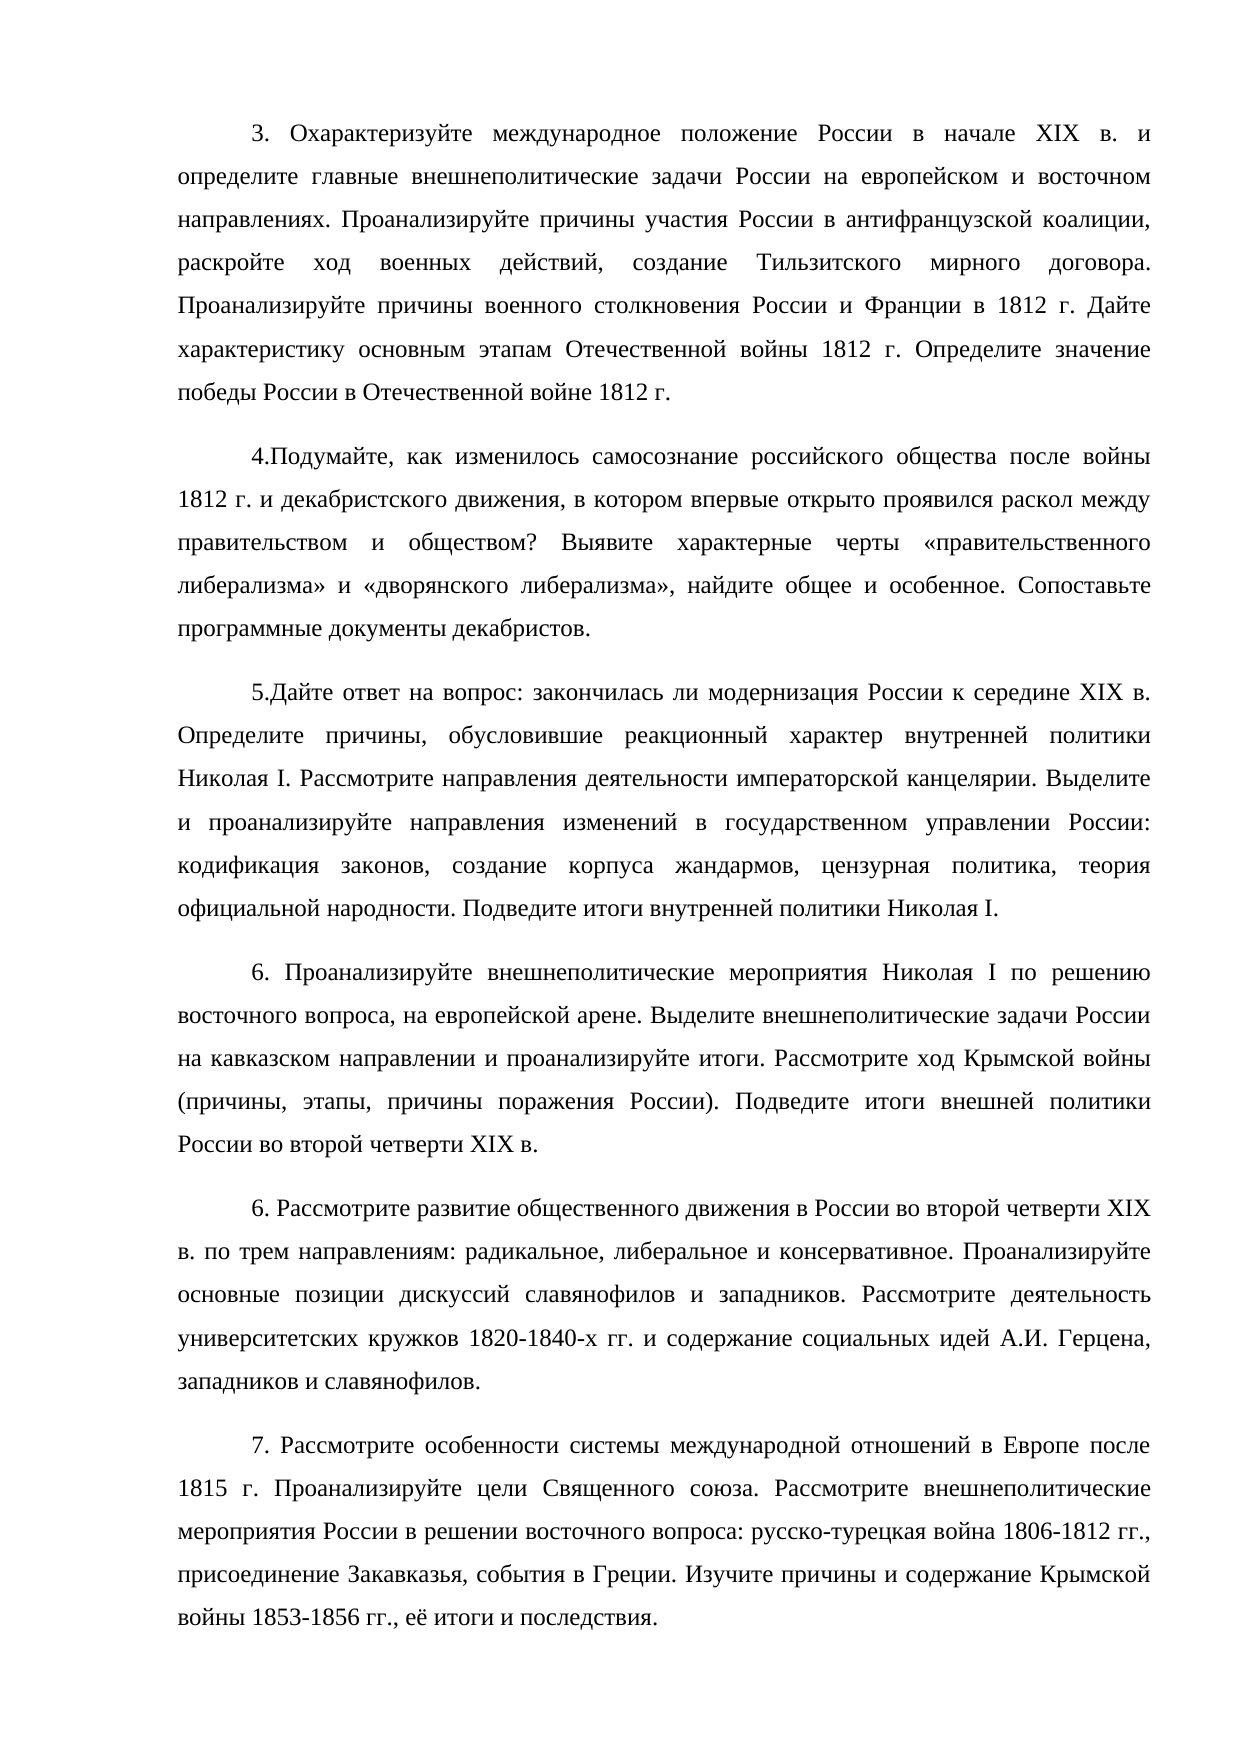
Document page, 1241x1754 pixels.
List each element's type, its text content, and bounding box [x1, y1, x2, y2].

text 7. Рассмотрите особенности системы международной отношений в Европе после . Проанализируйте цели Священного союза. Рассмотрите внешнеполитические мероприятия России в решении восточного вопроса: русско-турецкая война 1806-1812 гг., присоединение Закавказья, события в Греции. Изучите причины и содержание Крымской войны 1853-1856 гг., её итоги и последствия. [177, 1430, 1152, 1631]
text 6. Проанализируйте внешнеполитические мероприятия Николая I по решению восточного вопроса, на европейской арене. Выделите внешнеполитические задачи России на кавказском направлении и проанализируйте итоги. Рассмотрите ход Крымской войны (причины, этапы, причины поражения России). Подведите итоги внешней политики России во второй четверти XIX в. [177, 957, 1152, 1158]
text 6. Рассмотрите развитие общественного движения в России во второй четверти XIX в. по трем направлениям: радикальное, либеральное и консервативное. Проанализируйте основные позиции дискуссий славянофилов и западников. Рассмотрите деятельность университетских кружков 1820-1840-х гг. и содержание социальных идей А.И. Герцена, западников и славянофилов. [177, 1193, 1152, 1394]
text 4.Подумайте, как изменилось самосознание российского общества после войны . и декабристского движения, в котором впервые открыто проявился раскол между правительством и обществом? Выявите характерные черты «правительственного либерализма» и «дворянского либерализма», найдите общее и особенное. Сопоставьте программные документы декабристов. [177, 441, 1152, 642]
text 3. Охарактеризуйте международное положение России в начале XIX в. и определите главные внешнеполитические задачи России на европейском и восточном направлениях. Проанализируйте причины участия России в антифранцузской коалиции, раскройте ход военных действий, создание Тильзитского мирного договора. Проанализируйте причины военного столкновения России и Франции в . Дайте характеристику основным этапам Отечественной войны . Определите значение победы России в Отечественной войне . [177, 118, 1152, 406]
text 5.Дайте ответ на вопрос: закончилась ли модернизация России к середине XIX в. Определите причины, обусловившие реакционный характер внутренней политики Николая I. Рассмотрите направления деятельности императорской канцелярии. Выделите и проанализируйте направления изменений в государственном управлении России: кодификация законов, создание корпуса жандармов, цензурная политика, теория официальной народности. Подведите итоги внутренней политики Николая I. [177, 677, 1152, 922]
